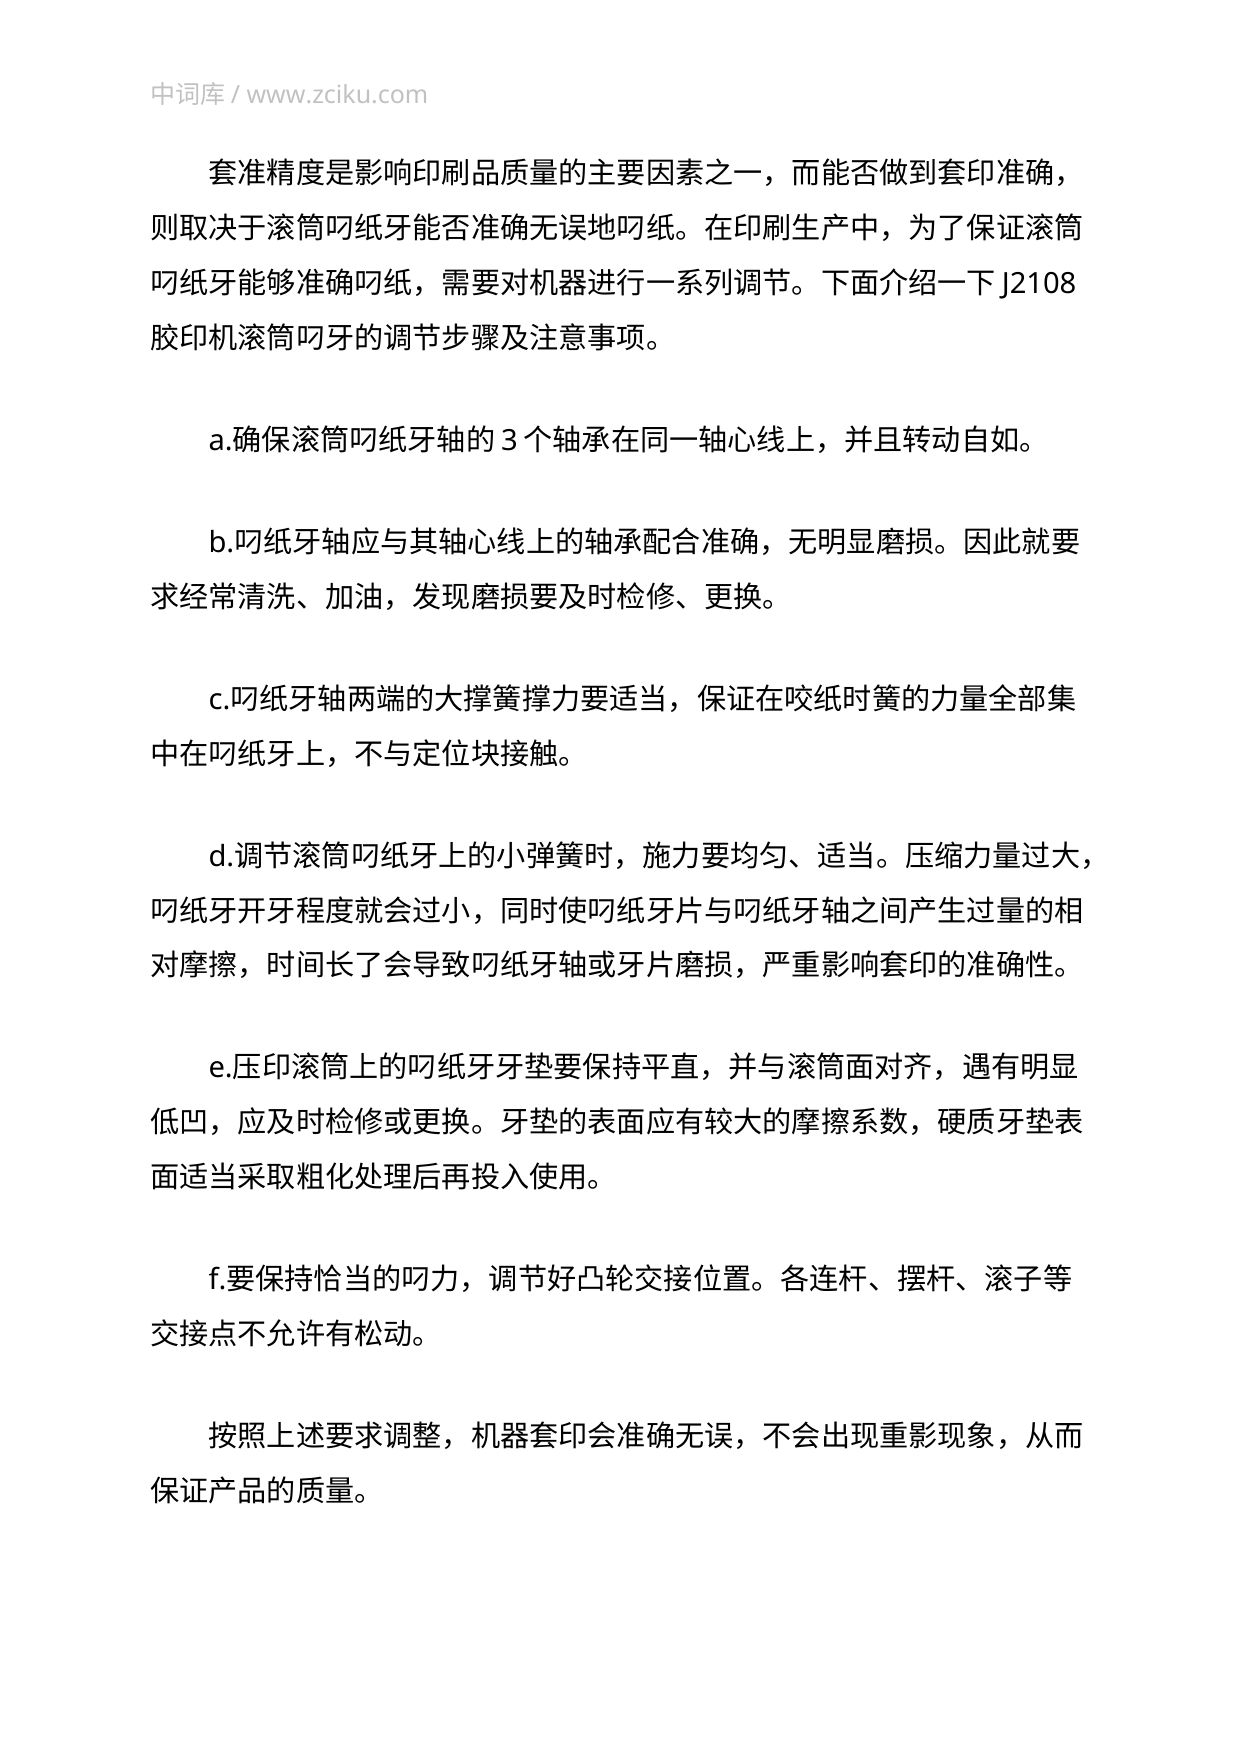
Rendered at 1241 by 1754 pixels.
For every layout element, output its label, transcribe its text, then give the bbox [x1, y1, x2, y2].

text b.叼纸牙轴应与其轴心线上的轴承配合准确，无明显磨损。因此就要求经常清洗、加油，发现磨损要及时检修、更换。 [150, 518, 1090, 616]
text a.确保滚筒叼纸牙轴的3个轴承在同一轴心线上，并且转动自如。 [150, 417, 1090, 459]
text f.要保持恰当的叼力，调节好凸轮交接位置。各连杆、摆杆、滚子等交接点不允许有松动。 [150, 1255, 1090, 1353]
text e.压印滚筒上的叼纸牙牙垫要保持平直，并与滚筒面对齐，遇有明显低凹，应及时检修或更换。牙垫的表面应有较大的摩擦系数，硬质牙垫表面适当采取粗化处理后再投入使用。 [150, 1044, 1090, 1196]
text c.叼纸牙轴两端的大撑簧撑力要适当，保证在咬纸时簧的力量全部集中在叼纸牙上，不与定位块接触。 [150, 675, 1090, 773]
text 套准精度是影响印刷品质量的主要因素之一，而能否做到套印准确，则取决于滚筒叼纸牙能否准确无误地叼纸。在印刷生产中，为了保证滚筒叼纸牙能够准确叼纸，需要对机器进行一系列调节。下面介绍一下J2108胶印机滚筒叼牙的调节步骤及注意事项。 [150, 150, 1090, 357]
text d.调节滚筒叼纸牙上的小弹簧时，施力要均匀、适当。压缩力量过大，叼纸牙开牙程度就会过小，同时使叼纸牙片与叼纸牙轴之间产生过量的相对摩擦，时间长了会导致叼纸牙轴或牙片磨损，严重影响套印的准确性。 [150, 832, 1090, 984]
text 按照上述要求调整，机器套印会准确无误，不会出现重影现象，从而保证产品的质量。 [150, 1412, 1090, 1509]
